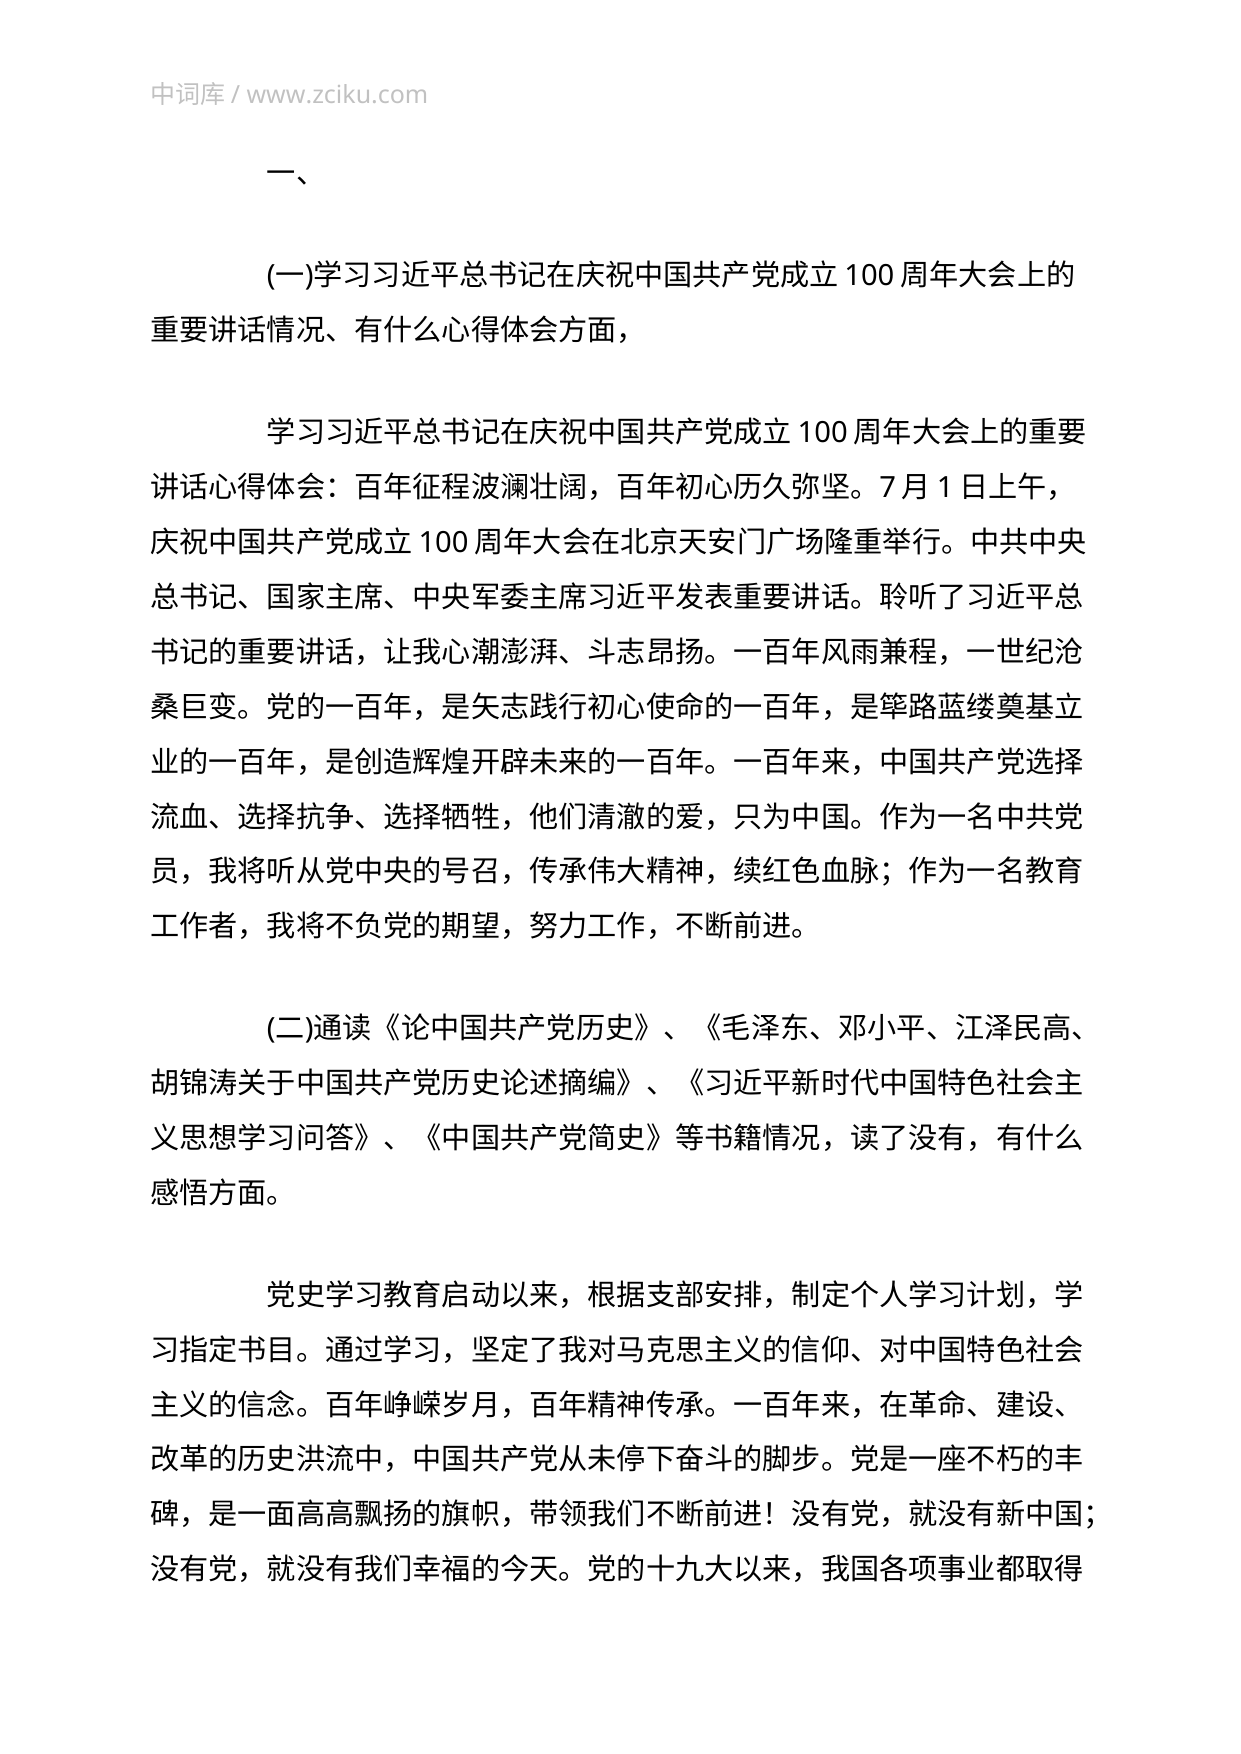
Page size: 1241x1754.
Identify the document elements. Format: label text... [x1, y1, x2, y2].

text 一、 [150, 150, 1090, 192]
text 学习习近平总书记在庆祝中国共产党成立100周年大会上的重要讲话心得体会：百年征程波澜壮阔，百年初心历久弥坚。7月1日上午，庆祝中国共产党成立100周年大会在北京天安门广场隆重举行。中共中央总书记、国家主席、中央军委主席习近平发表重要讲话。聆听了习近平总书记的重要讲话，让我心潮澎湃、斗志昂扬。一百年风雨兼程，一世纪沧桑巨变。党的一百年，是矢志践行初心使命的一百年，是筚路蓝缕奠基立业的一百年，是创造辉煌开辟未来的一百年。一百年来，中国共产党选择流血、选择抗争、选择牺牲，他们清澈的爱，只为中国。作为一名中共党员，我将听从党中央的号召，传承伟大精神，续红色血脉；作为一名教育工作者，我将不负党的期望，努力工作，不断前进。 [150, 408, 1090, 945]
text (二)通读《论中国共产党历史》、《毛泽东、邓小平、江泽民高、胡锦涛关于中国共产党历史论述摘编》、《习近平新时代中国特色社会主义思想学习问答》、《中国共产党简史》等书籍情况，读了没有，有什么感悟方面。 [150, 1005, 1090, 1212]
text (一)学习习近平总书记在庆祝中国共产党成立100周年大会上的重要讲话情况、有什么心得体会方面， [150, 252, 1090, 349]
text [150, 1271, 1090, 1588]
